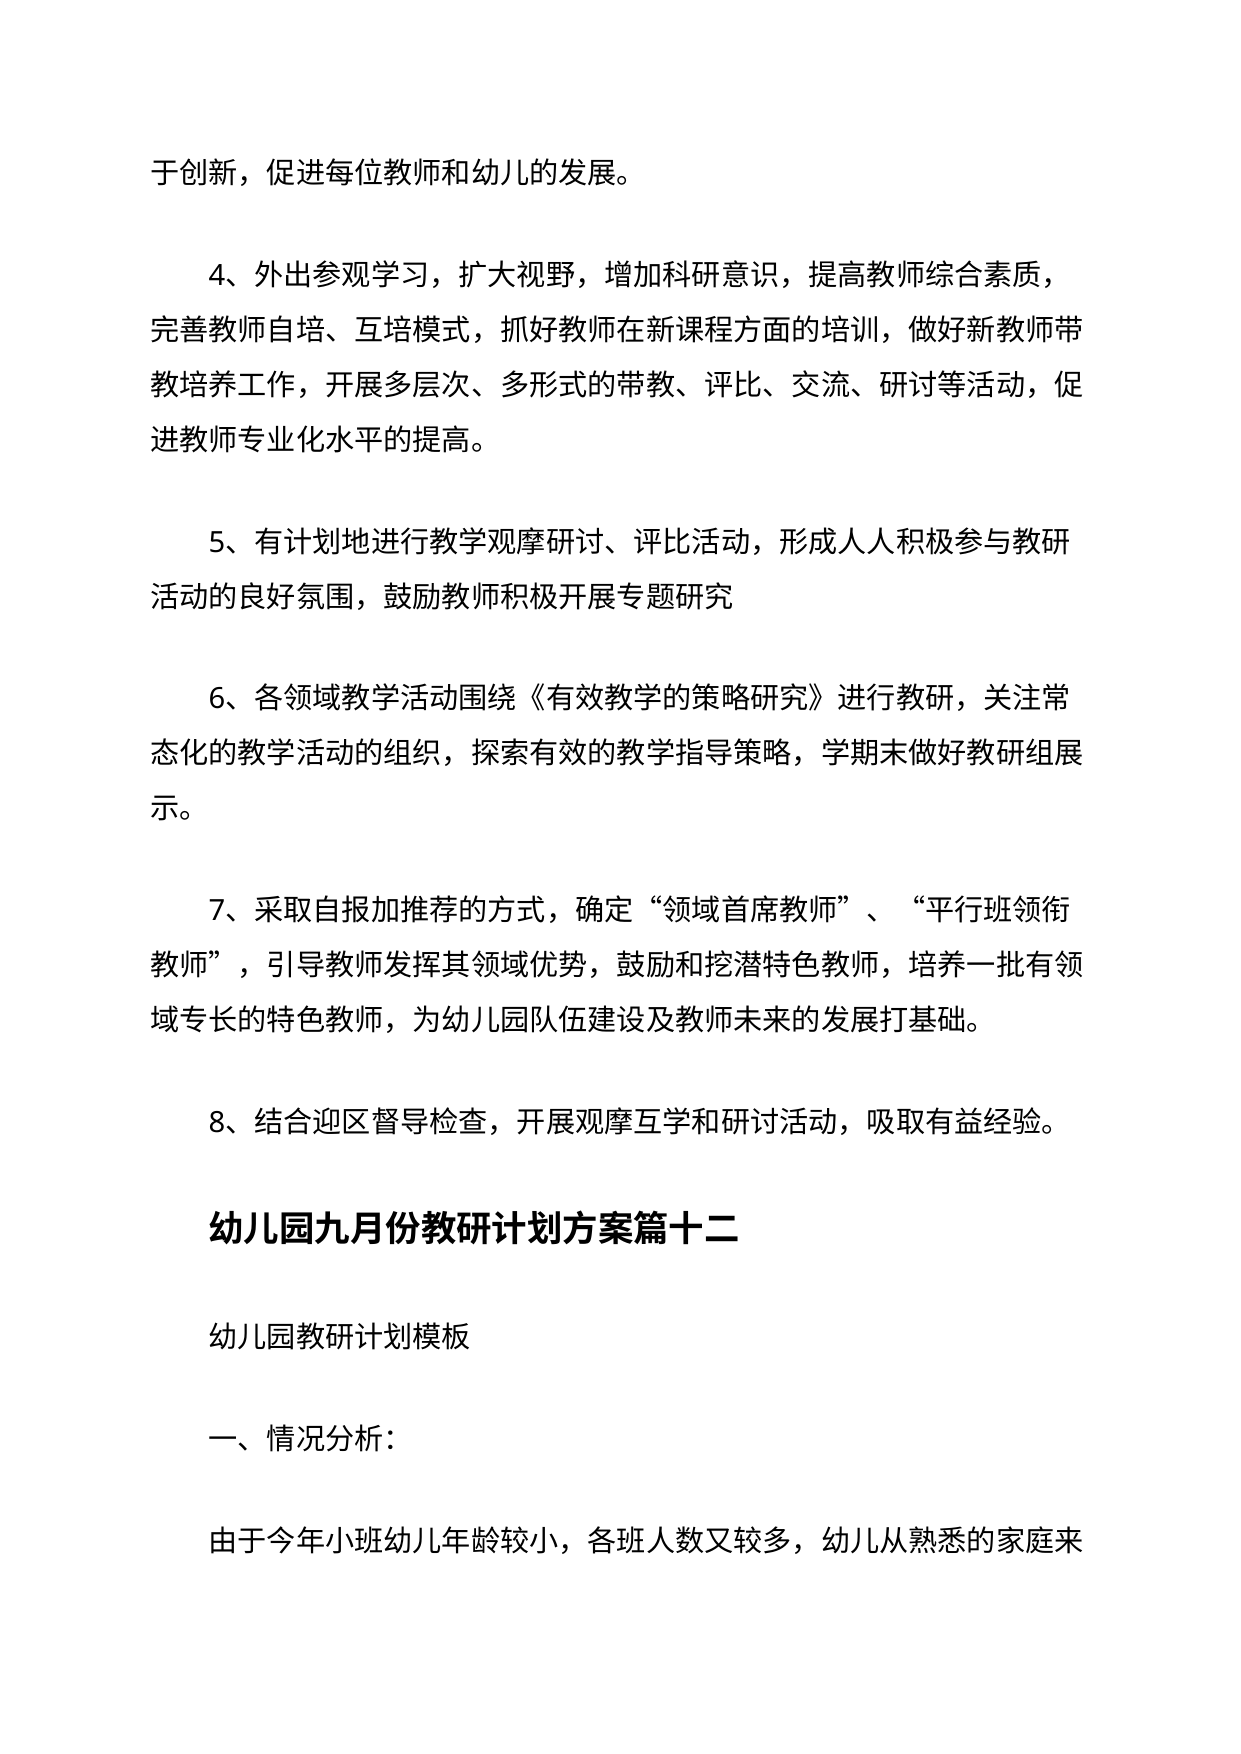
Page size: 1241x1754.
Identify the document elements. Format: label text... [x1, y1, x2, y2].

text 4、外出参观学习，扩大视野，增加科研意识，提高教师综合素质，完善教师自培、互培模式，抓好教师在新课程方面的培训，做好新教师带教培养工作，开展多层次、多形式的带教、评比、交流、研讨等活动，促进教师专业化水平的提高。 [150, 252, 1090, 459]
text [150, 1517, 1090, 1560]
text 8、结合迎区督导检查，开展观摩互学和研讨活动，吸取有益经验。 [150, 1098, 1090, 1141]
text 幼儿园九月份教研计划方案篇十二 [150, 1200, 1090, 1252]
text 7、采取自报加推荐的方式，确定“领域首席教师”、“平行班领衔教师”，引导教师发挥其领域优势，鼓励和挖潜特色教师，培养一批有领域专长的特色教师，为幼儿园队伍建设及教师未来的发展打基础。 [150, 887, 1090, 1039]
text 5、有计划地进行教学观摩研讨、评比活动，形成人人积极参与教研活动的良好氛围，鼓励教师积极开展专题研究 [150, 518, 1090, 616]
text 6、各领域教学活动围绕《有效教学的策略研究》进行教研，关注常态化的教学活动的组织，探索有效的教学指导策略，学期末做好教研组展示。 [150, 675, 1090, 827]
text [150, 150, 1090, 192]
text 幼儿园教研计划模板 [150, 1314, 1090, 1356]
text 一、情况分析： [150, 1416, 1090, 1458]
